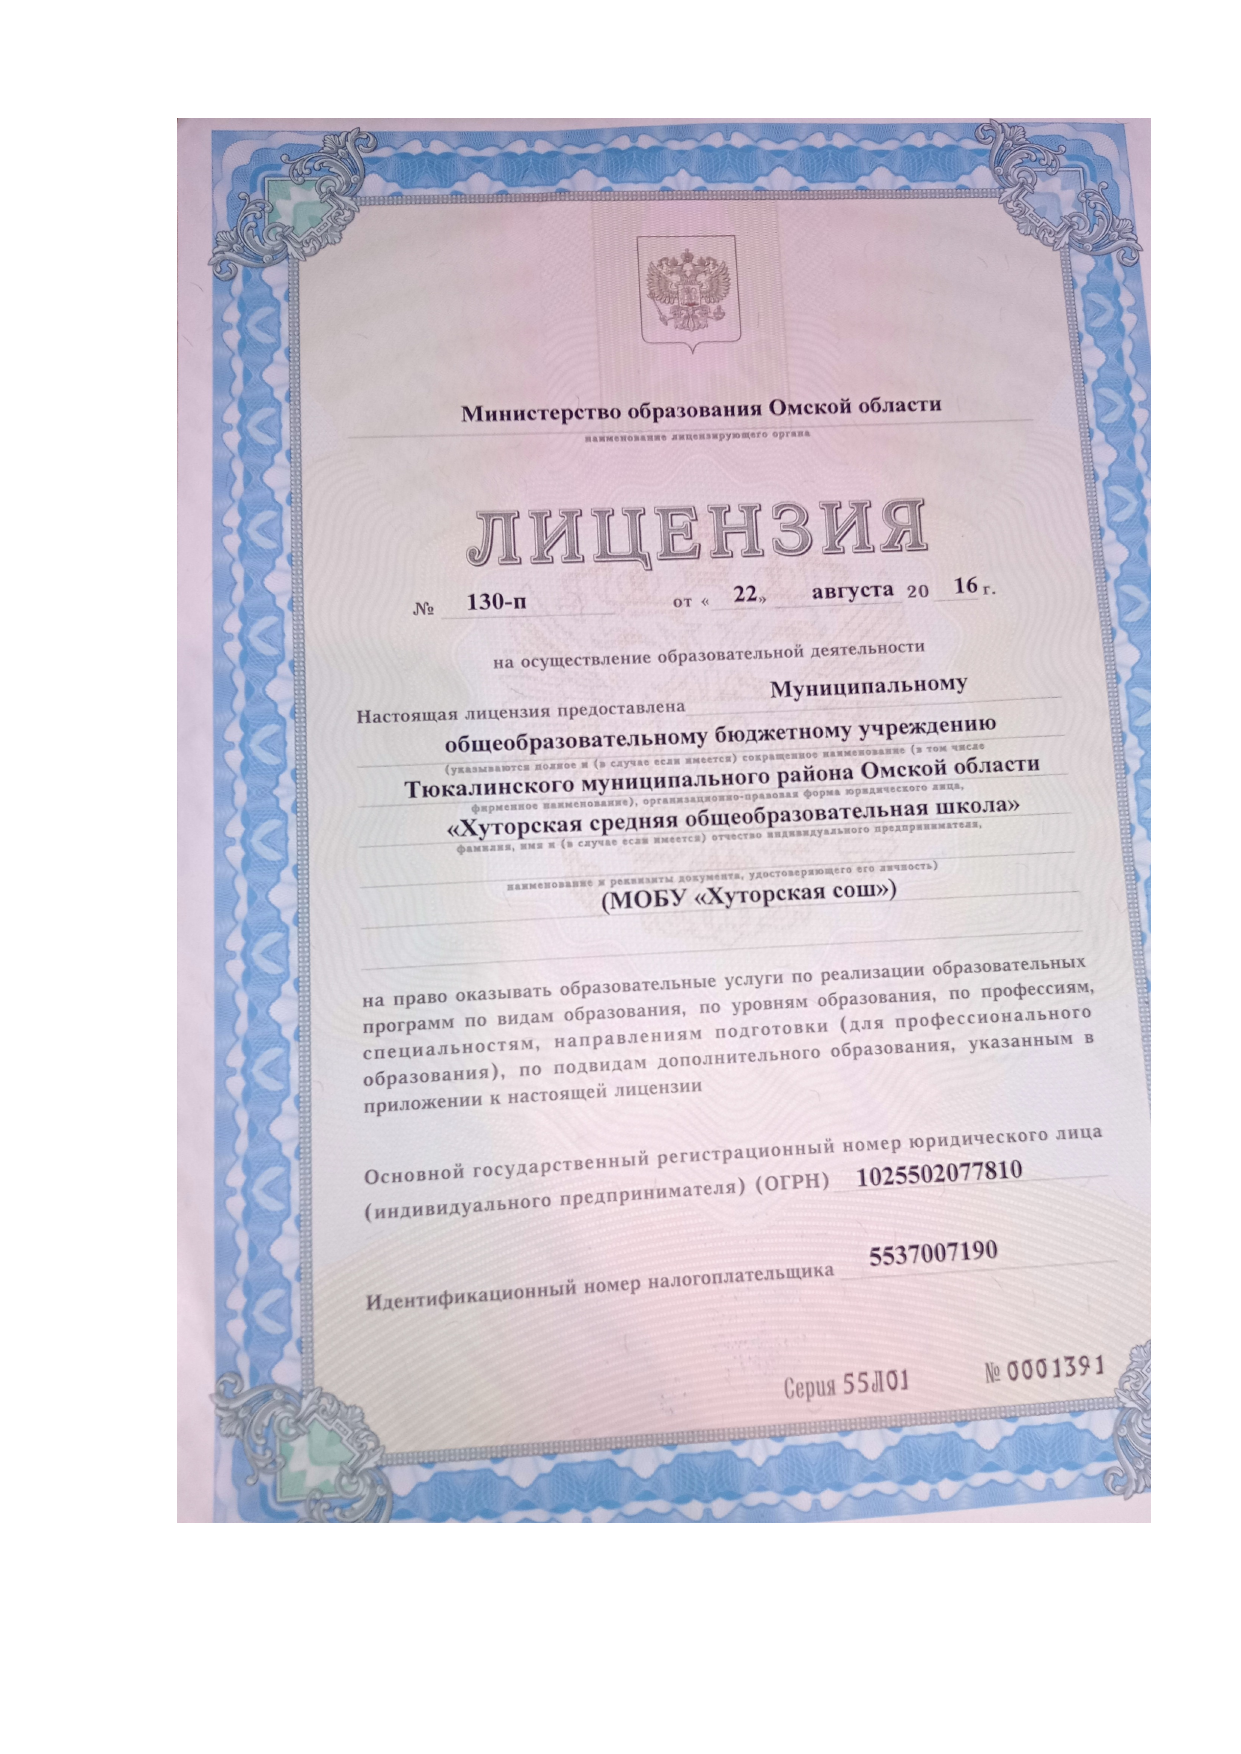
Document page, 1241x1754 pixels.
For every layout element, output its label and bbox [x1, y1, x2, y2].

picture [177, 118, 1151, 1523]
